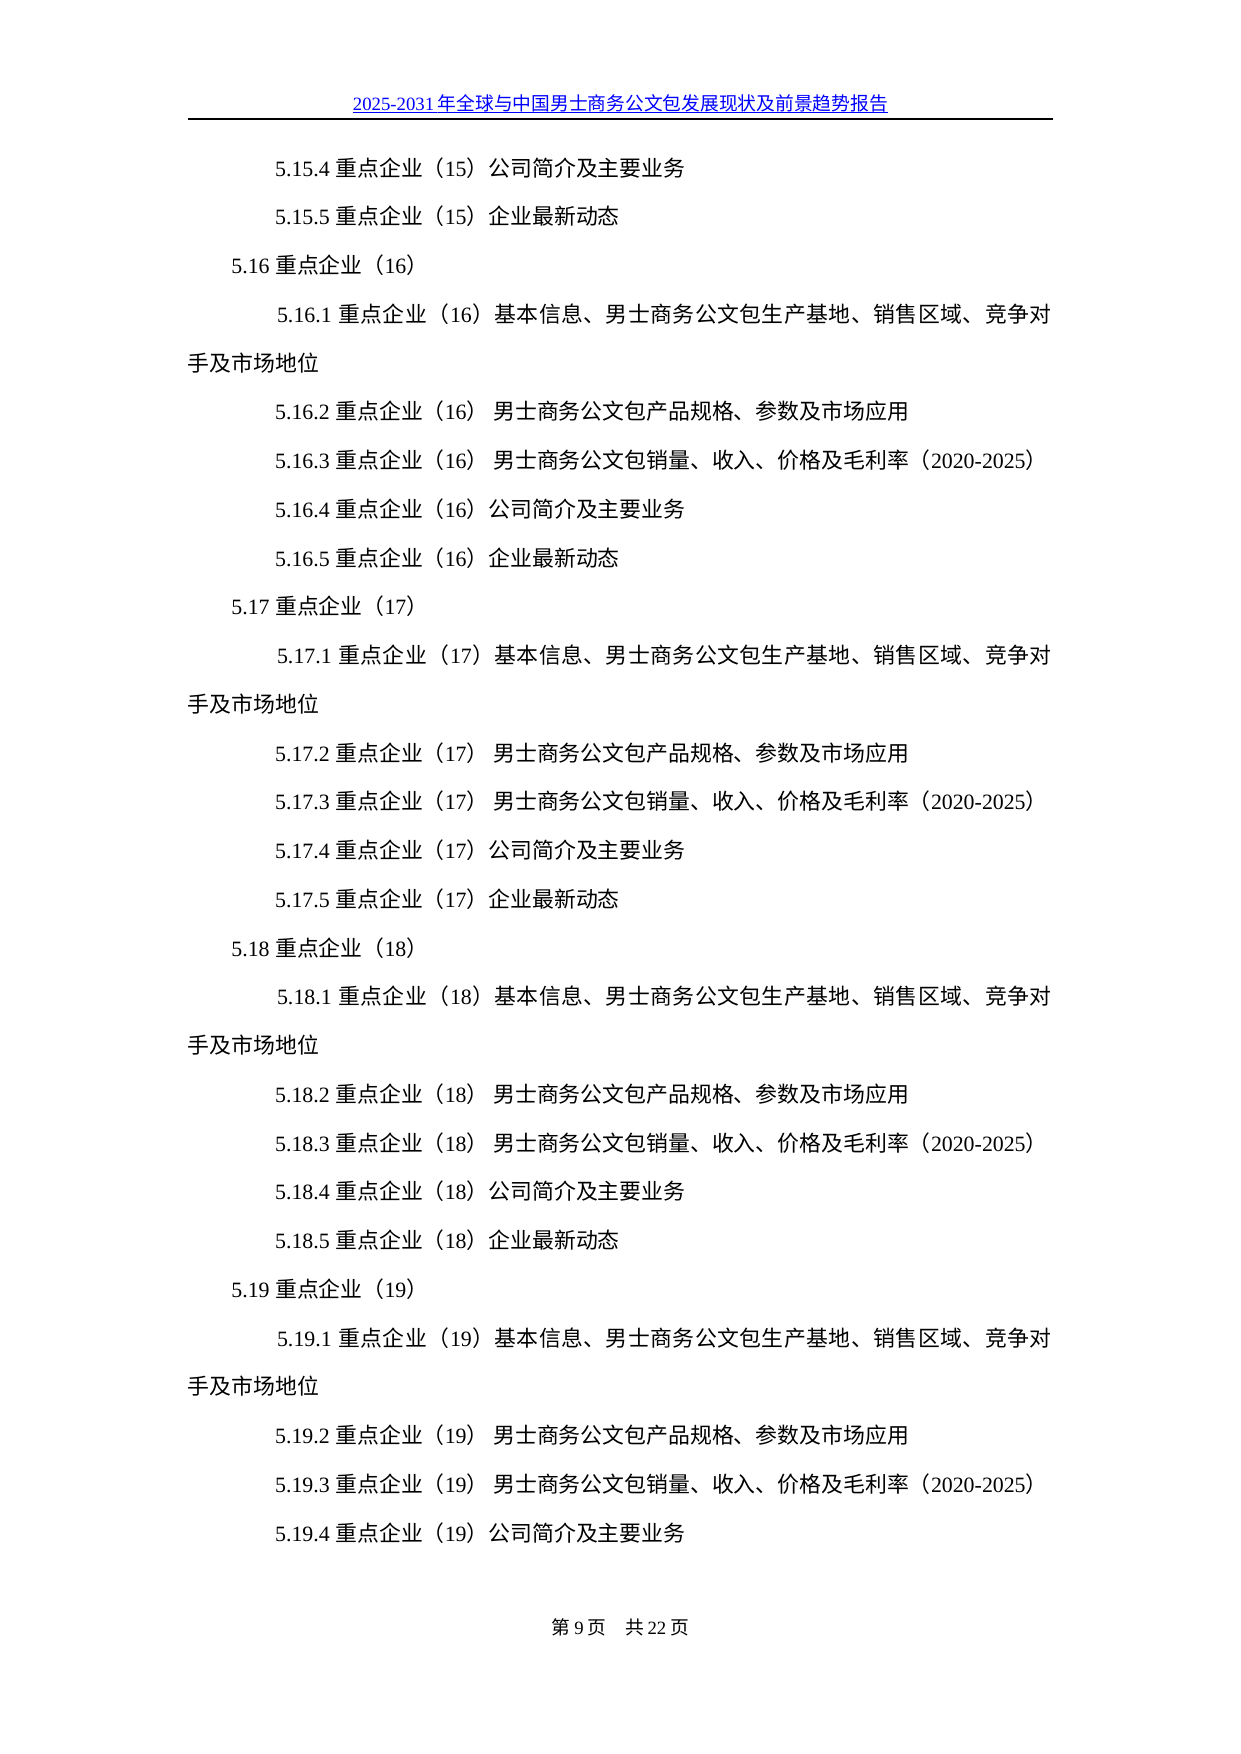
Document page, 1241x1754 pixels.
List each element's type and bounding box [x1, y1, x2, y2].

text [187, 150, 1053, 1548]
